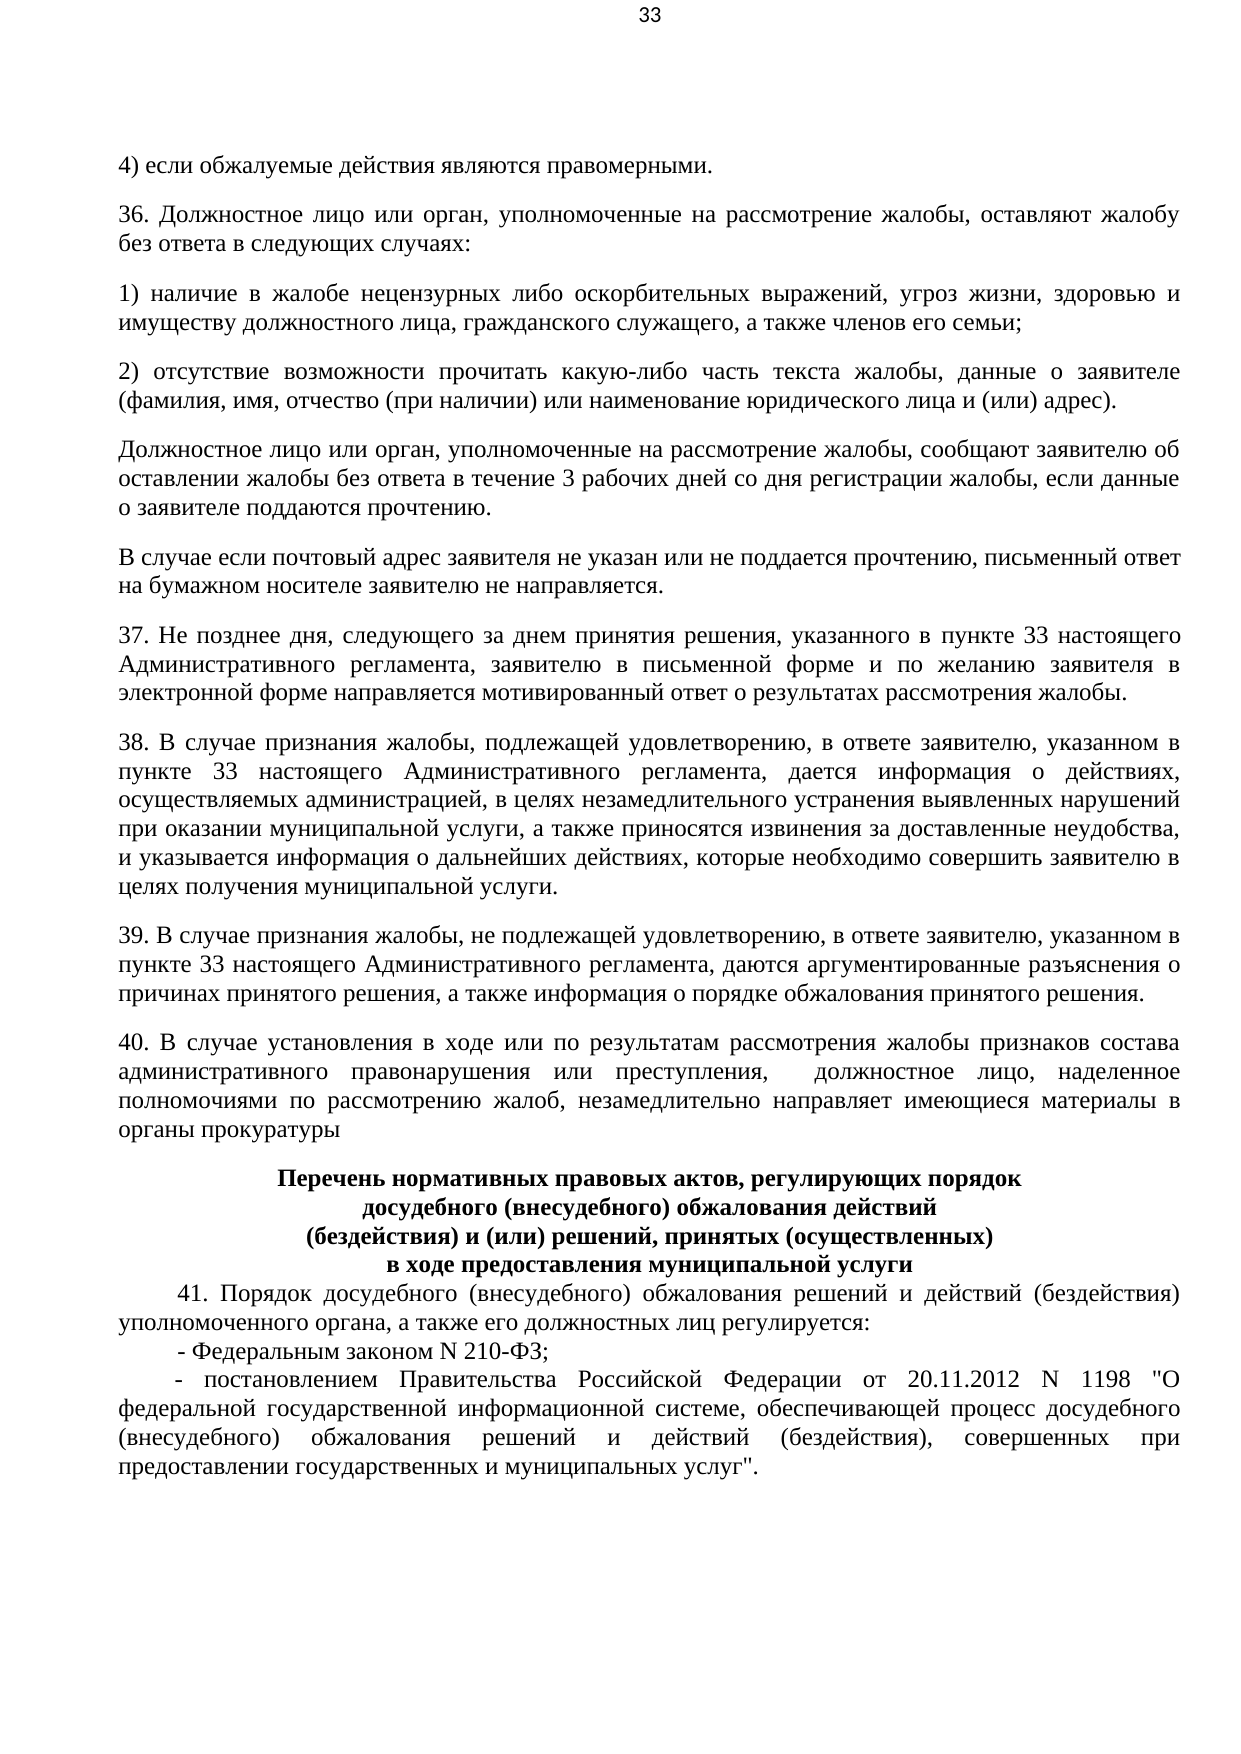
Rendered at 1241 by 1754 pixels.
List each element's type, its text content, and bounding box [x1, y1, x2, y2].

subtitle в ходе предоставления муниципальной услуги [118, 1249, 1181, 1278]
text 38. В случае признания жалобы, подлежащей удовлетворению, в ответе заявителю, указанном в пункте 33 настоящего Административного регламента, дается информация о действиях, осуществляемых администрацией, в целях незамедлительного устранения выявленных нарушений при оказании муниципальной услуги, а также приносятся извинения за доставленные неудобства, и указывается информация о дальнейших действиях, которые необходимо совершить заявителю в целях получения муниципальной услуги. [118, 727, 1181, 899]
text В случае если почтовый адрес заявителя не указан или не поддается прочтению, письменный ответ на бумажном носителе заявителю не направляется. [118, 542, 1181, 599]
text 36. Должностное лицо или орган, уполномоченные на рассмотрение жалобы, оставляют жалобу без ответа в следующих случаях: [118, 199, 1181, 257]
text 2) отсутствие возможности прочитать какую-либо часть текста жалобы, данные о заявителе (фамилия, имя, отчество (при наличии) или наименование юридического лица и (или) адрес). [118, 356, 1181, 414]
text Должностное лицо или орган, уполномоченные на рассмотрение жалобы, сообщают заявителю об оставлении жалобы без ответа в течение 3 рабочих дней со дня регистрации жалобы, если данные о заявителе поддаются прочтению. [118, 434, 1181, 521]
text 4) если обжалуемые действия являются правомерными. [118, 150, 1181, 179]
subtitle (бездействия) и (или) решений, принятых (осуществленных) [118, 1221, 1181, 1249]
text - Федеральным законом N 210-ФЗ; [118, 1336, 1181, 1364]
subtitle досудебного (внесудебного) обжалования действий [118, 1192, 1181, 1221]
text - постановлением Правительства Российской Федерации от 20.11.2012 N 1198 "О федеральной государственной информационной системе, обеспечивающей процесс досудебного (внесудебного) обжалования решений и действий (бездействия), совершенных при предоставлении государственных и муниципальных услуг". [118, 1364, 1181, 1479]
subtitle Перечень нормативных правовых актов, регулирующих порядок [118, 1163, 1181, 1192]
text 41. Порядок досудебного (внесудебного) обжалования решений и действий (бездействия) уполномоченного органа, а также его должностных лиц регулируется: [118, 1278, 1181, 1336]
text 40. В случае установления в ходе или по результатам рассмотрения жалобы признаков состава административного правонарушения или преступления, должностное лицо, наделенное полномочиями по рассмотрению жалоб, незамедлительно направляет имеющиеся материалы в органы прокуратуры [118, 1027, 1181, 1142]
text 1) наличие в жалобе нецензурных либо оскорбительных выражений, угроз жизни, здоровью и имуществу должностного лица, гражданского служащего, а также членов его семьи; [118, 278, 1181, 335]
text 39. В случае признания жалобы, не подлежащей удовлетворению, в ответе заявителю, указанном в пункте 33 настоящего Административного регламента, даются аргументированные разъяснения о причинах принятого решения, а также информация о порядке обжалования принятого решения. [118, 920, 1181, 1007]
text 37. Не позднее дня, следующего за днем принятия решения, указанного в пункте 33 настоящего Административного регламента, заявителю в письменной форме и по желанию заявителя в электронной форме направляется мотивированный ответ о результатах рассмотрения жалобы. [118, 620, 1181, 706]
